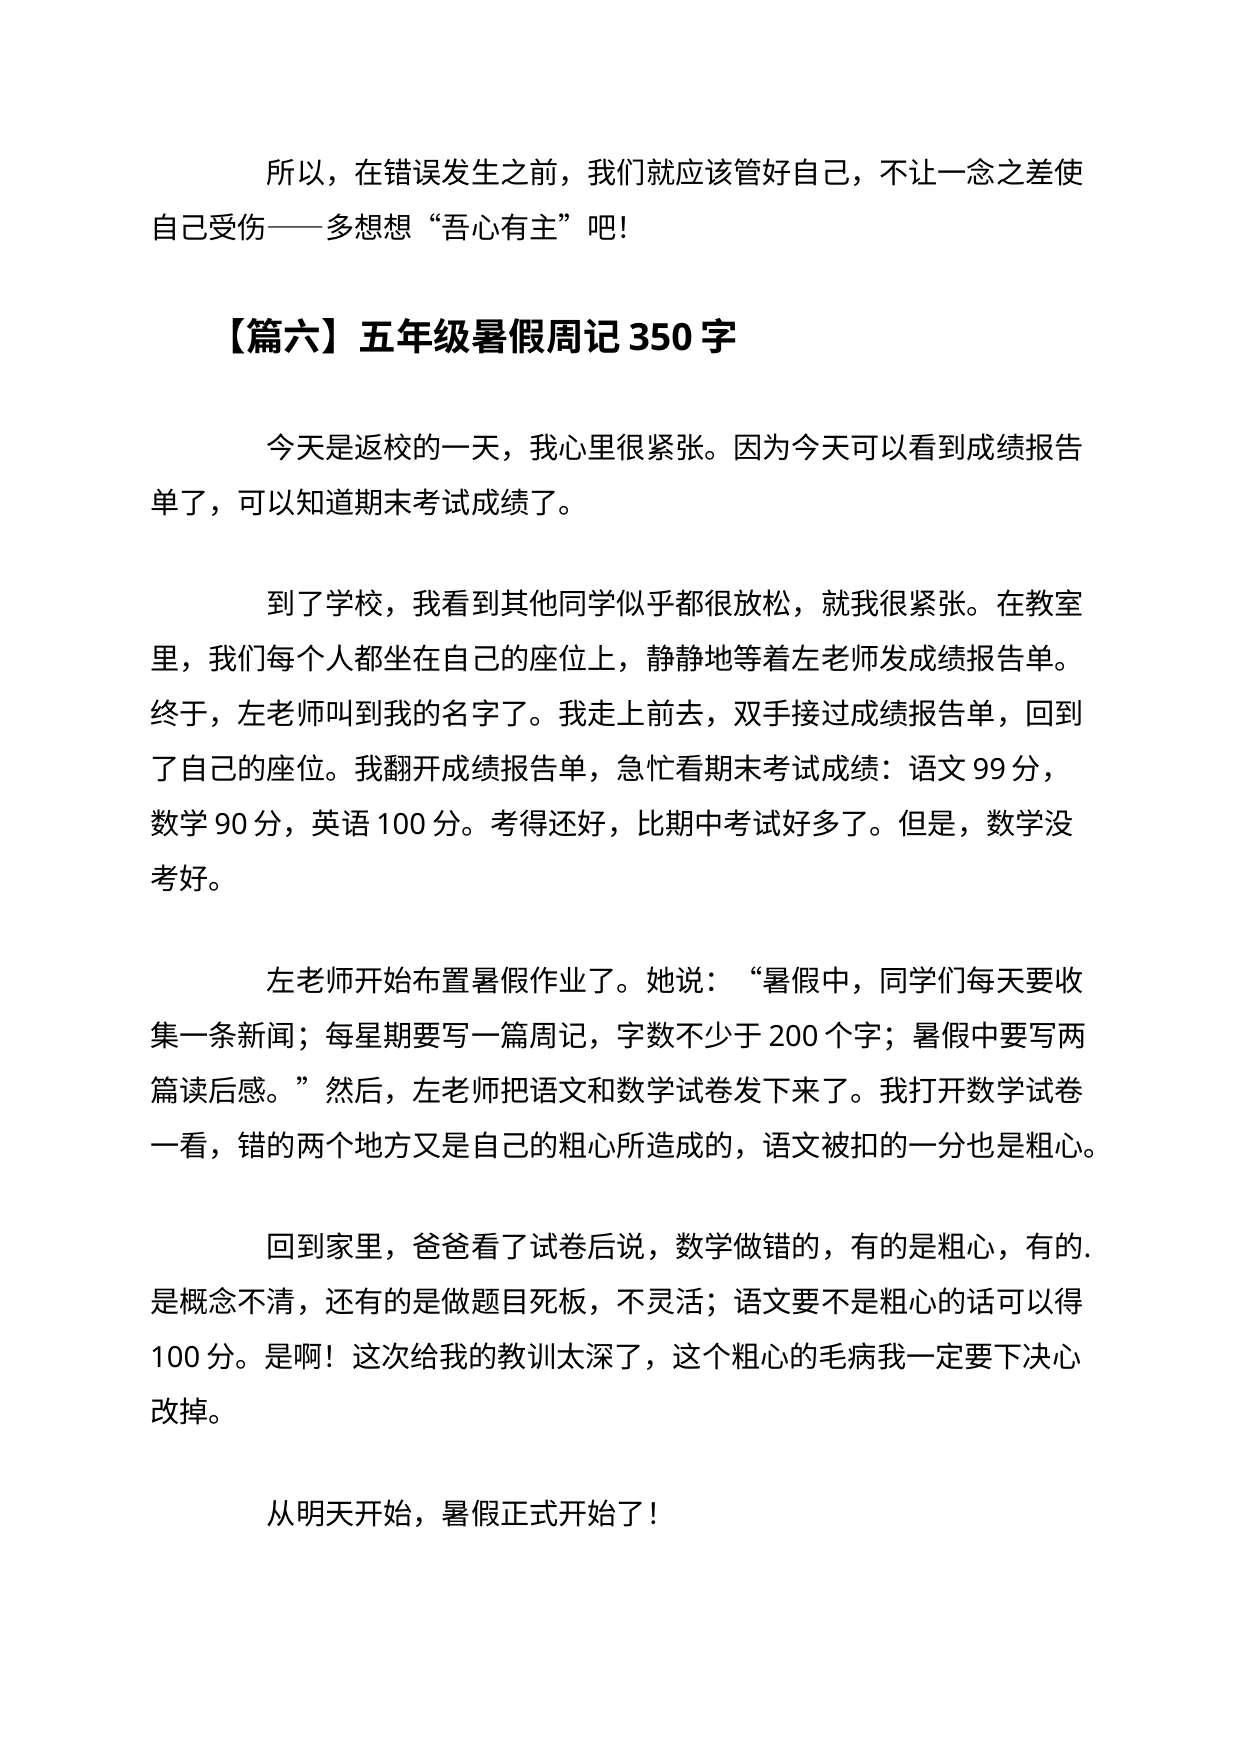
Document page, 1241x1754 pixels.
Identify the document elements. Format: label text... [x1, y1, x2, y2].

text 从明天开始，暑假正式开始了！ [150, 1491, 1090, 1533]
text 到了学校，我看到其他同学似乎都很放松，就我很紧张。在教室里，我们每个人都坐在自己的座位上，静静地等着左老师发成绩报告单。终于，左老师叫到我的名字了。我走上前去，双手接过成绩报告单，回到了自己的座位。我翻开成绩报告单，急忙看期末考试成绩：语文99分，数学90分，英语100分。考得还好，比期中考试好多了。但是，数学没考好。 [150, 581, 1090, 898]
text 所以，在错误发生之前，我们就应该管好自己，不让一念之差使自己受伤——多想想“吾心有主”吧！ [150, 150, 1090, 247]
text 回到家里，爸爸看了试卷后说，数学做错的，有的是粗心，有的.是概念不清，还有的是做题目死板，不灵活；语文要不是粗心的话可以得100分。是啊！这次给我的教训太深了，这个粗心的毛病我一定要下决心改掉。 [150, 1224, 1090, 1431]
text 【篇六】五年级暑假周记350字 [150, 307, 1090, 361]
text 今天是返校的一天，我心里很紧张。因为今天可以看到成绩报告单了，可以知道期末考试成绩了。 [150, 424, 1090, 521]
text 左老师开始布置暑假作业了。她说：“暑假中，同学们每天要收集一条新闻；每星期要写一篇周记，字数不少于200个字；暑假中要写两篇读后感。”然后，左老师把语文和数学试卷发下来了。我打开数学试卷一看，错的两个地方又是自己的粗心所造成的，语文被扣的一分也是粗心。 [150, 957, 1090, 1164]
